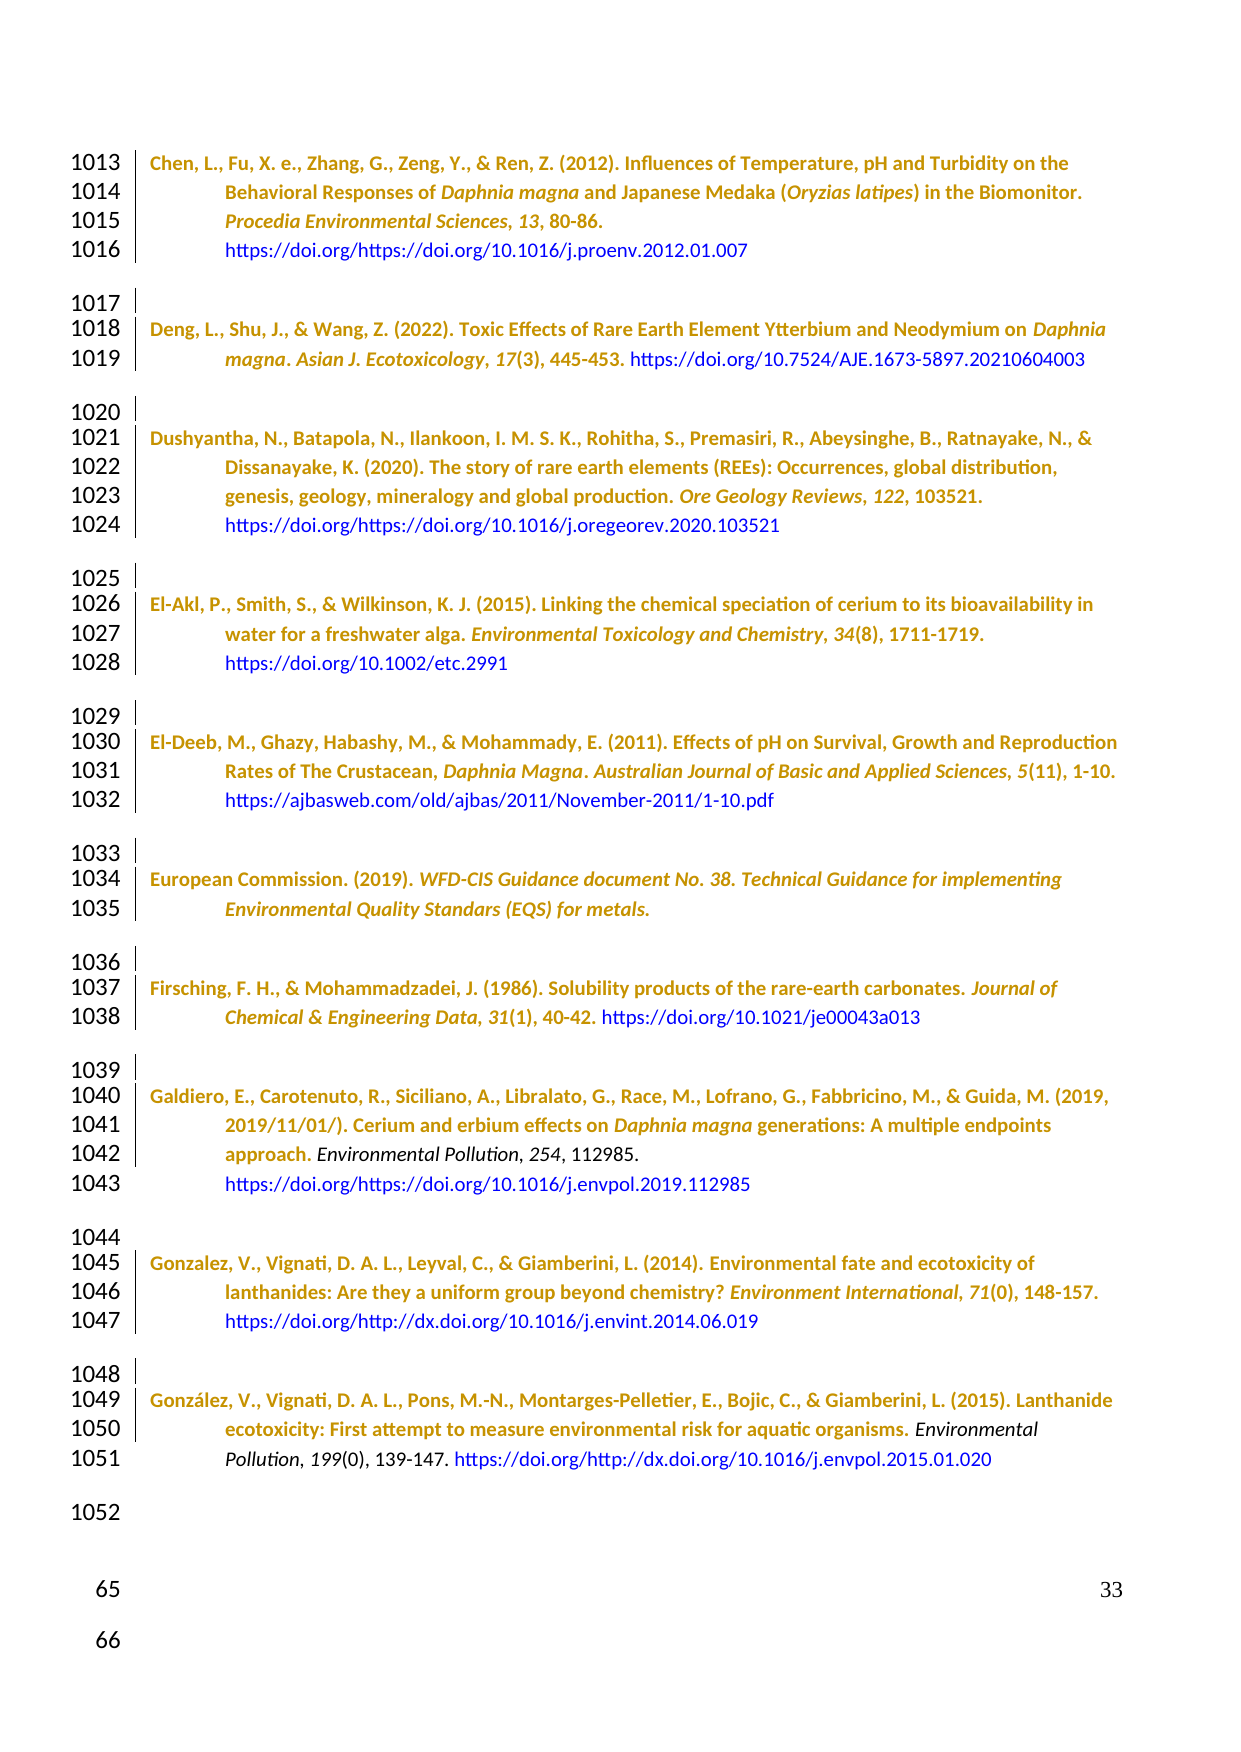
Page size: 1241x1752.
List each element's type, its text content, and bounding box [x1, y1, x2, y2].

text González, V., Vignati, D. A. L., Pons, M.-N., Montarges-Pelletier, E., Bojic, C., & Giamberini, L. (2015). Lanthanide ecotoxicity: First attempt to measure environmental risk for aquatic organisms. Environmental Pollution, 199(0), 139-147. https://doi.org/http://dx.doi.org/10.1016/j.envpol.2015.01.020 [150, 1387, 1123, 1471]
text European Commission. (2019). WFD-CIS Guidance document No. 38. Technical Guidance for implementing Environmental Quality Standars (EQS) for metals. [150, 867, 1123, 921]
text Gonzalez, V., Vignati, D. A. L., Leyval, C., & Giamberini, L. (2014). Environmental fate and ecotoxicity of lanthanides: Are they a uniform group beyond chemistry? Environment International, 71(0), 148-157. https://doi.org/http://dx.doi.org/10.1016/j.envint.2014.06.019 [150, 1250, 1123, 1334]
text Firsching, F. H., & Mohammadzadei, J. (1986). Solubility products of the rare-earth carbonates. Journal of Chemical & Engineering Data, 31(1), 40-42. https://doi.org/10.1021/je00043a013 [150, 975, 1123, 1029]
text Dushyantha, N., Batapola, N., Ilankoon, I. M. S. K., Rohitha, S., Premasiri, R., Abeysinghe, B., Ratnayake, N., & Dissanayake, K. (2020). The story of rare earth elements (REEs): Occurrences, global distribution, genesis, geology, mineralogy and global production. Ore Geology Reviews, 122, 103521. https://doi.org/https://doi.org/10.1016/j.oregeorev.2020.103521 [150, 425, 1123, 538]
text Galdiero, E., Carotenuto, R., Siciliano, A., Libralato, G., Race, M., Lofrano, G., Fabbricino, M., & Guida, M. (2019, 2019/11/01/). Cerium and erbium effects on Daphnia magna generations: A multiple endpoints approach. Environmental Pollution, 254, 112985. https://doi.org/https://doi.org/10.1016/j.envpol.2019.112985 [150, 1083, 1123, 1196]
text El-Deeb, M., Ghazy, Habashy, M., & Mohammady, E. (2011). Effects of pH on Survival, Growth and Reproduction Rates of The Crustacean, Daphnia Magna. Australian Journal of Basic and Applied Sciences, 5(11), 1-10. https://ajbasweb.com/old/ajbas/2011/November-2011/1-10.pdf [150, 729, 1123, 813]
text Deng, L., Shu, J., & Wang, Z. (2022). Toxic Effects of Rare Earth Element Ytterbium and Neodymium on Daphnia magna. Asian J. Ecotoxicology, 17(3), 445-453. https://doi.org/10.7524/AJE.1673-5897.20210604003 [150, 317, 1123, 371]
text Chen, L., Fu, X. e., Zhang, G., Zeng, Y., & Ren, Z. (2012). Influences of Temperature, pH and Turbidity on the Behavioral Responses of Daphnia magna and Japanese Medaka (Oryzias latipes) in the Biomonitor. Procedia Environmental Sciences, 13, 80-86. https://doi.org/https://doi.org/10.1016/j.proenv.2012.01.007 [150, 150, 1123, 263]
text El-Akl, P., Smith, S., & Wilkinson, K. J. (2015). Linking the chemical speciation of cerium to its bioavailability in water for a freshwater alga. Environmental Toxicology and Chemistry, 34(8), 1711-1719. https://doi.org/10.1002/etc.2991 [150, 592, 1123, 675]
